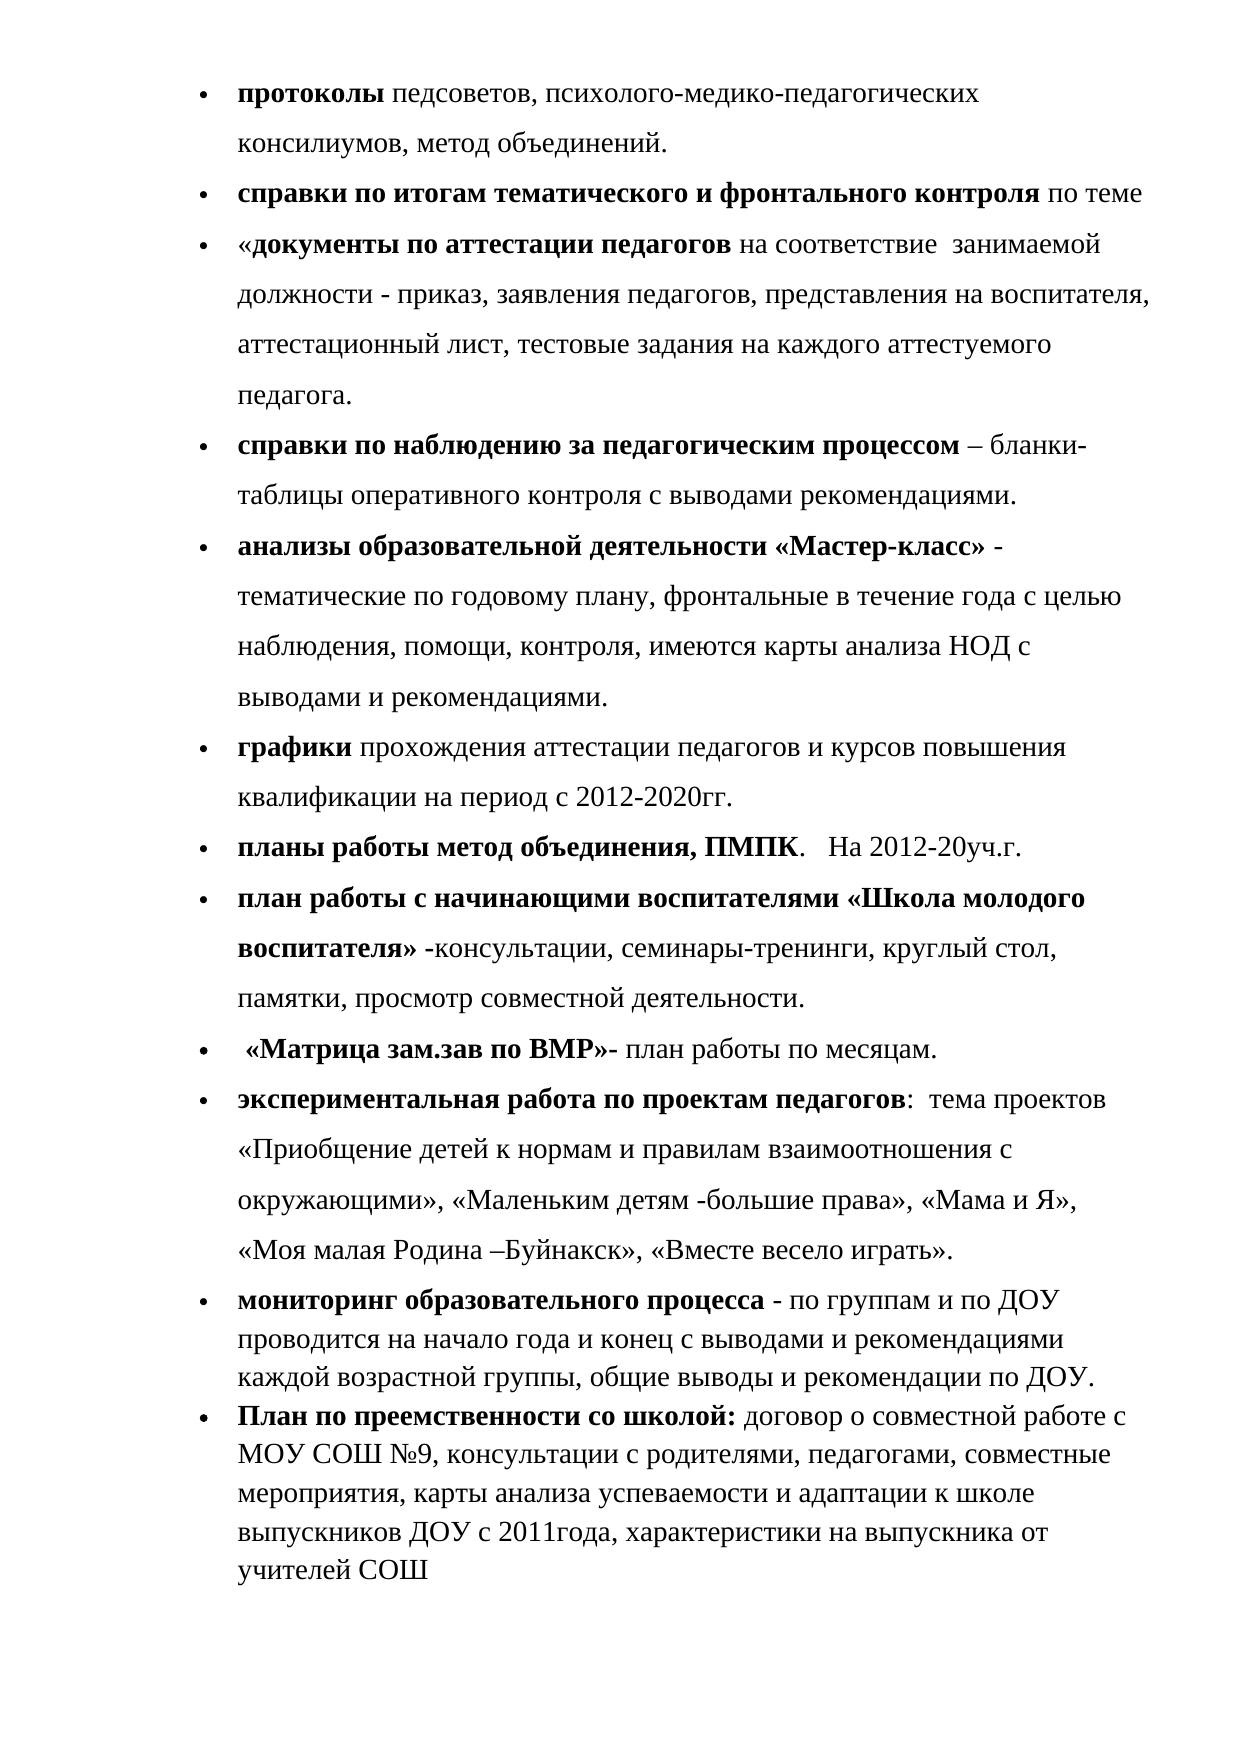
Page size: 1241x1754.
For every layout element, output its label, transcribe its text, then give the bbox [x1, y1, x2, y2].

list протоколы педсоветов, психолого-медико-педагогических консилиумов, метод объединений. [200, 75, 1152, 159]
list план работы с начинающими воспитателями «Школа молодого воспитателя» -консультации, семинары-тренинги, круглый стол, памятки, просмотр совместной деятельности. [200, 880, 1152, 1014]
list справки по наблюдению за педагогическим процессом – бланки-таблицы оперативного контроля с выводами рекомендациями. [200, 427, 1152, 511]
list планы работы метод объединения, ПМПК. На 2012-20уч.г. [200, 829, 1152, 863]
list План по преемственности со школой: договор о совместной работе с МОУ СОШ №9, консультации с родителями, педагогами, совместные мероприятия, карты анализа успеваемости и адаптации к школе выпускников ДОУ с 2011года, характеристики на выпускника от учителей СОШ [200, 1398, 1152, 1586]
list экспериментальная работа по проектам педагогов: тема проектов «Приобщение детей к нормам и правилам взаимоотношения с окружающими», «Маленьким детям -большие права», «Мама и Я», «Моя малая Родина –Буйнакск», «Вместе весело играть». [200, 1081, 1152, 1266]
list мониторинг образовательного процесса - по группам и по ДОУ проводится на начало года и конец с выводами и рекомендациями каждой возрастной группы, общие выводы и рекомендации по ДОУ. [200, 1282, 1152, 1393]
list справки по итогам тематического и фронтального контроля по теме [200, 176, 1152, 209]
list «документы по аттестации педагогов на соответствие занимаемой должности - приказ, заявления педагогов, представления на воспитателя, аттестационный лист, тестовые задания на каждого аттестуемого педагога. [200, 226, 1152, 410]
list «Матрица зам.зав по ВМР»- план работы по месяцам. [200, 1031, 1152, 1064]
list анализы образовательной деятельности «Мастер-класс» - тематические по годовому плану, фронтальные в течение года с целью наблюдения, помощи, контроля, имеются карты анализа НОД с выводами и рекомендациями. [200, 528, 1152, 712]
list графики прохождения аттестации педагогов и курсов повышения квалификации на период с 2012-2020гг. [200, 729, 1152, 813]
